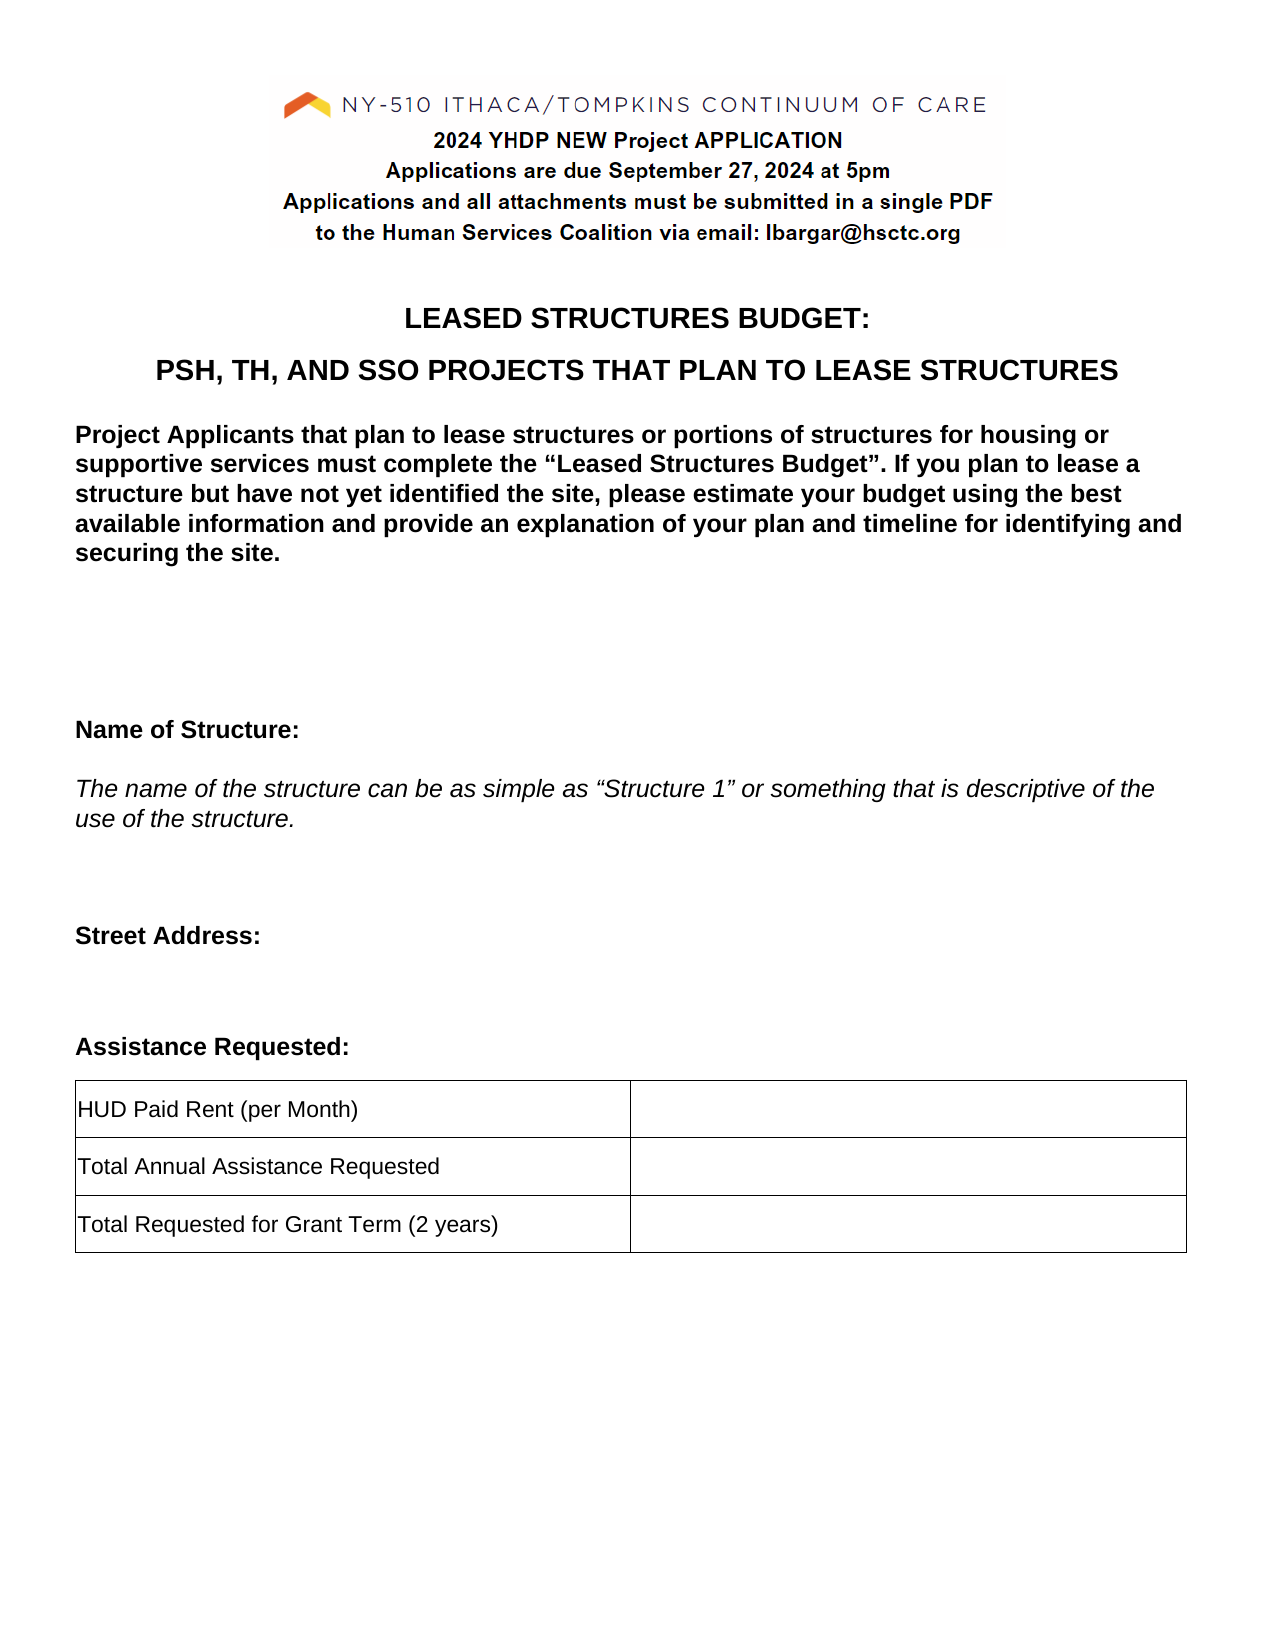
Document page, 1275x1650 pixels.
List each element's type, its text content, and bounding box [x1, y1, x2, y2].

table_cell [631, 1196, 1186, 1252]
text Project Applicants that plan to lease structures or portions of structures for housing or supportive services must complete the “Leased Structures Budget”. If you plan to lease a structure but have not yet identified the site, please estimate your budget using the best available information and provide an explanation of your plan and timeline for identifying and securing the site. [75, 419, 1200, 567]
table_cell [631, 1138, 1186, 1195]
text Street Address: [75, 920, 1200, 950]
text LEASED STRUCTURES BUDGET: [75, 301, 1200, 334]
text Assistance Requested: [75, 1032, 1200, 1061]
table_cell Total Annual Assistance Requested [76, 1138, 630, 1195]
table_header HUD Paid Rent (per Month) [76, 1081, 630, 1137]
table_cell Total Requested for Grant Term (2 years) [76, 1196, 630, 1252]
text The name of the structure can be as simple as “Structure 1” or something that is descriptive of the use of the structure. [75, 773, 1200, 832]
picture [268, 75, 1007, 248]
text Name of Structure: [75, 714, 1200, 744]
text PSH, TH, AND SSO PROJECTS THAT PLAN TO LEASE STRUCTURES [75, 353, 1200, 387]
table_header [631, 1081, 1186, 1137]
